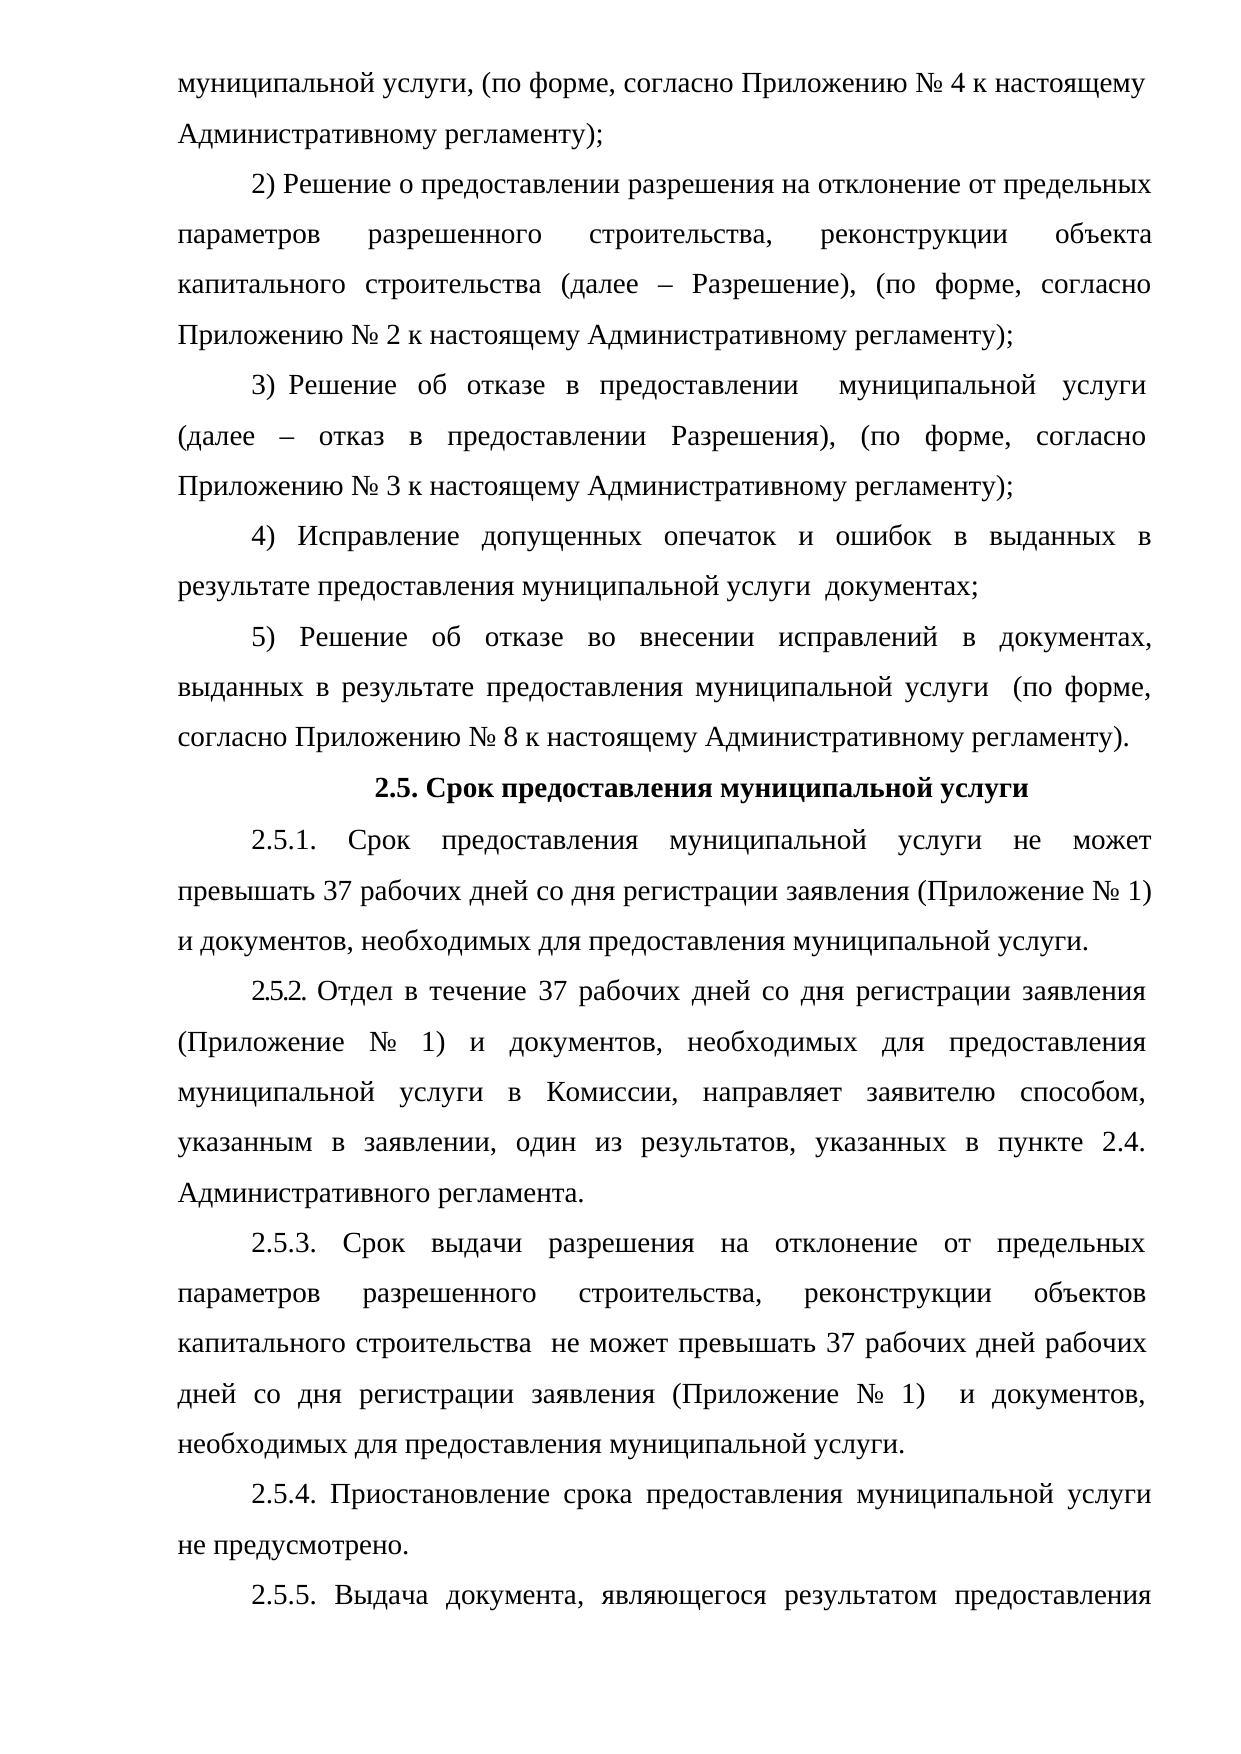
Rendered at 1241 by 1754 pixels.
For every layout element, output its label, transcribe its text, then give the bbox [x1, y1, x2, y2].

text 2.5. Срок предоставления муниципальной услуги [177, 770, 1152, 803]
text 2.5.3. Срок выдачи разрешения на отклонение от предельных параметров разрешенного строительства, реконструкции объектов капитального строительства не может превышать 37 рабочих дней рабочих дней со дня регистрации заявления (Приложение № 1) и документов, необходимых для предоставления муниципальной услуги. [177, 1225, 1147, 1460]
text 2.5.1. Срок предоставления муниципальной услуги не может превышать 37 рабочих дней со дня регистрации заявления (Приложение № 1) и документов, необходимых для предоставления муниципальной услуги. [177, 822, 1152, 957]
text 5) Решение об отказе во внесении исправлений в документах, выданных в результате предоставления муниципальной услуги (по форме, согласно Приложению № 8 к настоящему Административному регламенту). [177, 619, 1152, 753]
text 2.5.2. Отдел в течение 37 рабочих дней со дня регистрации заявления (Приложение № 1) и документов, необходимых для предоставления муниципальной услуги в Комиссии, направляет заявителю способом, указанным в заявлении, один из результатов, указанных в пункте 2.4. Административного регламента. [177, 973, 1147, 1208]
text 3) Решение об отказе в предоставлении муниципальной услуги (далее – отказ в предоставлении Разрешения), (по форме, согласно Приложению № 3 к настоящему Административному регламенту); [177, 367, 1147, 501]
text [177, 65, 1147, 149]
text 2) Решение о предоставлении разрешения на отклонение от предельных параметров разрешенного строительства, реконструкции объекта капитального строительства (далее – Разрешение), (по форме, согласно Приложению № 2 к настоящему Административному регламенту); [177, 166, 1152, 351]
text 4) Исправление допущенных опечаток и ошибок в выданных в результате предоставления муниципальной услуги документах; [177, 518, 1152, 602]
text 2.5.4. Приостановление срока предоставления муниципальной услуги не предусмотрено. [177, 1477, 1152, 1560]
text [177, 1577, 1152, 1611]
